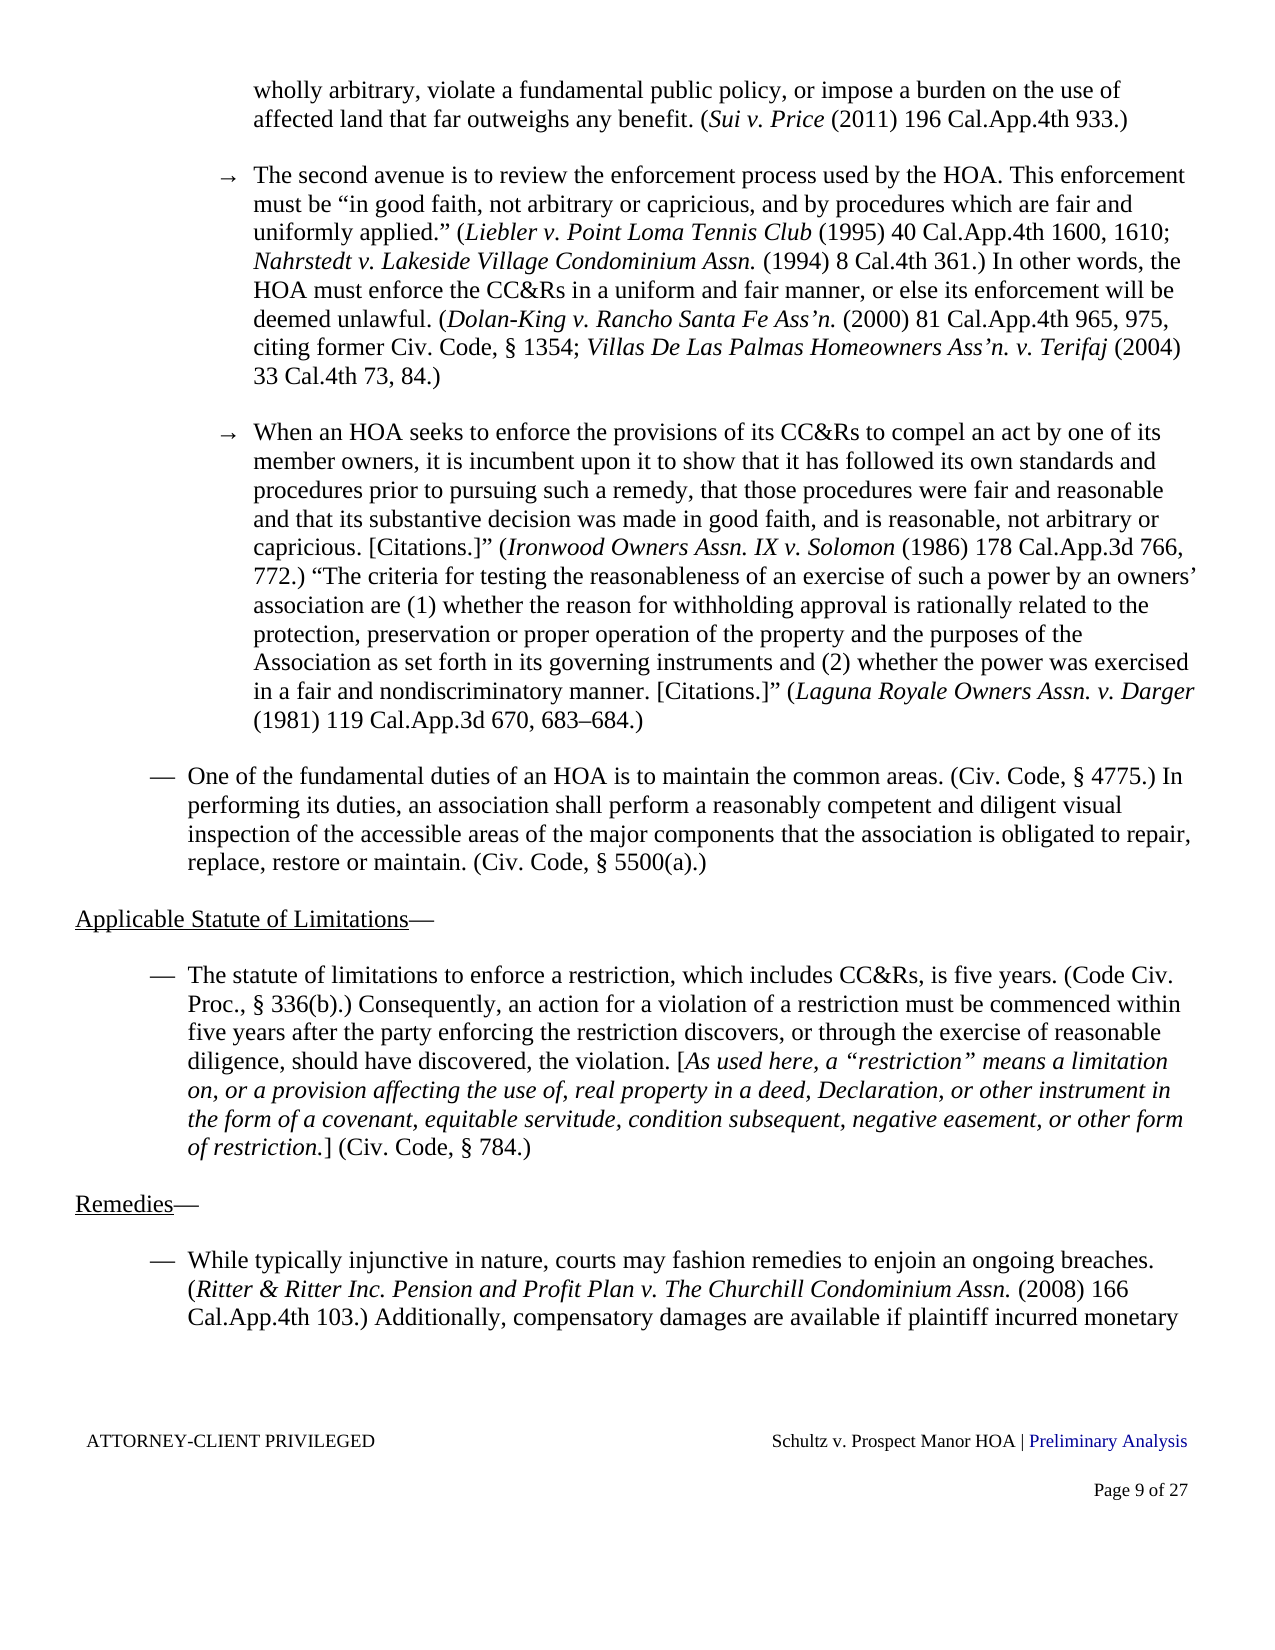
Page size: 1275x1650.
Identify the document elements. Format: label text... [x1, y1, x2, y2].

text — One of the fundamental duties of an HOA is to maintain the common areas. (Civ. Code, § 4775.) In performing its duties, an association shall perform a reasonably competent and diligent visual inspection of the accessible areas of the major components that the association is obligated to repair, replace, restore or maintain. (Civ. Code, § 5500(a).) [150, 761, 1200, 876]
text Applicable Statute of Limitations— [75, 904, 1200, 932]
text Remedies— [75, 1189, 1200, 1217]
text — The statute of limitations to enforce a restriction, which includes CC&Rs, is five years. (Code Civ. Proc., § 336(b).) Consequently, an action for a violation of a restriction must be commenced within five years after the party enforcing the restriction discovers, or through the exercise of reasonable diligence, should have discovered, the violation. [As used here, a “restriction” means a limitation on, or a provision affecting the use of, real property in a deed, Declaration, or other instrument in the form of a covenant, equitable servitude, condition subsequent, negative easement, or other form of restriction.] (Civ. Code, § 784.) [150, 960, 1200, 1161]
text → The second avenue is to review the enforcement process used by the HOA. This enforcement must be “in good faith, not arbitrary or capricious, and by procedures which are fair and uniformly applied.” (Liebler v. Point Loma Tennis Club (1995) 40 Cal.App.4th 1600, 1610; Nahrstedt v. Lakeside Village Condominium Assn. (1994) 8 Cal.4th 361.) In other words, the HOA must enforce the CC&Rs in a uniform and fair manner, or else its enforcement will be deemed unlawful. (Dolan-King v. Rancho Santa Fe Ass’n. (2000) 81 Cal.App.4th 965, 975, citing former Civ. Code, § 1354; Villas De Las Palmas Homeowners Ass’n. v. Terifaj (2004) 33 Cal.4th 73, 84.) [216, 160, 1200, 390]
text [216, 75, 1200, 132]
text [150, 1245, 1200, 1331]
text → When an HOA seeks to enforce the provisions of its CC&Rs to compel an act by one of its member owners, it is incumbent upon it to show that it has followed its own standards and procedures prior to pursuing such a remedy, that those procedures were fair and reasonable and that its substantive decision was made in good faith, and is reasonable, not arbitrary or capricious. [Citations.]” (Ironwood Owners Assn. IX v. Solomon (1986) 178 Cal.App.3d 766, 772.) “The criteria for testing the reasonableness of an exercise of such a power by an owners’ association are (1) whether the reason for withholding approval is rationally related to the protection, preservation or proper operation of the property and the purposes of the Association as set forth in its governing instruments and (2) whether the power was exercised in a fair and nondiscriminatory manner. [Citations.]” (Laguna Royale Owners Assn. v. Darger (1981) 119 Cal.App.3d 670, 683–684.) [216, 417, 1200, 734]
